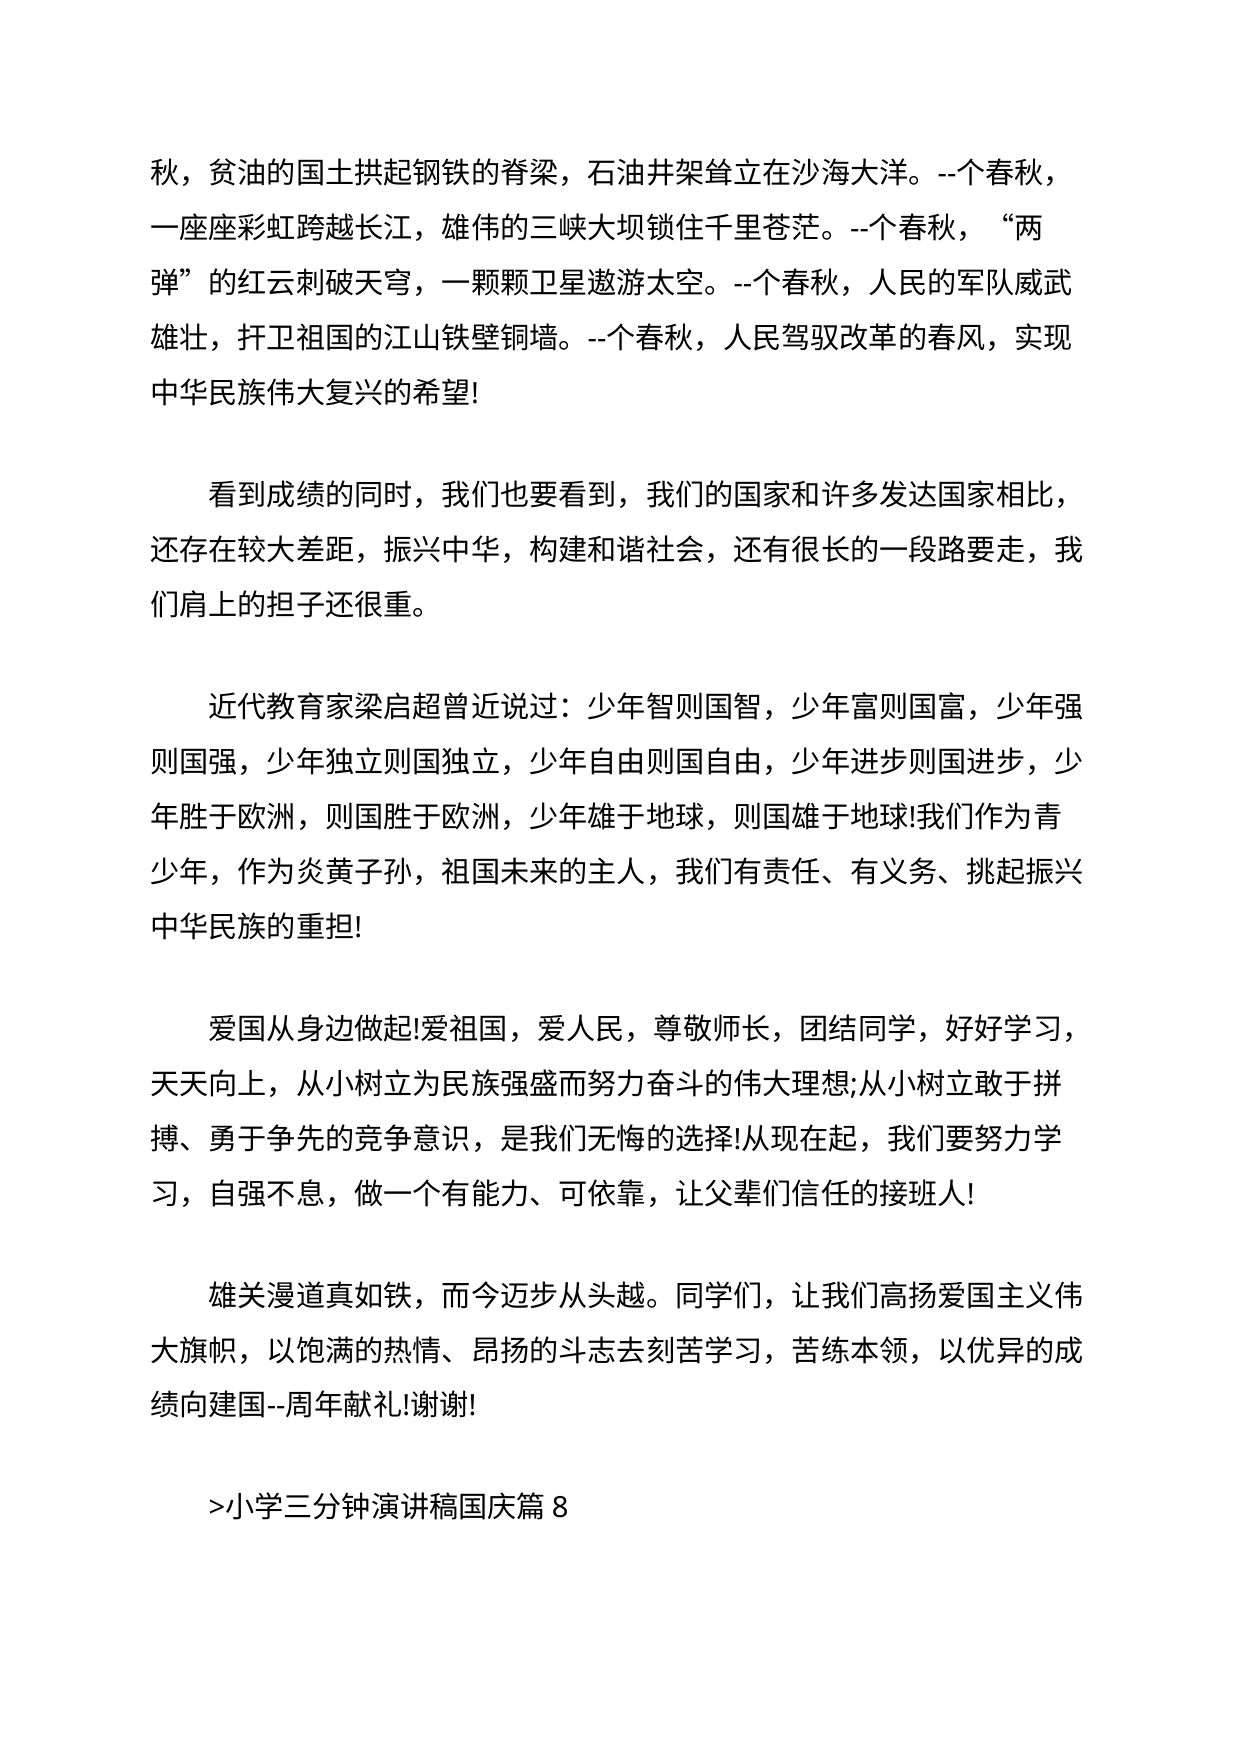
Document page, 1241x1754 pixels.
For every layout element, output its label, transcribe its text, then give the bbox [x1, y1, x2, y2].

text 看到成绩的同时，我们也要看到，我们的国家和许多发达国家相比，还存在较大差距，振兴中华，构建和谐社会，还有很长的一段路要走，我们肩上的担子还很重。 [150, 472, 1090, 624]
text 近代教育家梁启超曾近说过：少年智则国智，少年富则国富，少年强则国强，少年独立则国独立，少年自由则国自由，少年进步则国进步，少年胜于欧洲，则国胜于欧洲，少年雄于地球，则国雄于地球!我们作为青少年，作为炎黄子孙，祖国未来的主人，我们有责任、有义务、挑起振兴中华民族的重担! [150, 683, 1090, 946]
text 爱国从身边做起!爱祖国，爱人民，尊敬师长，团结同学，好好学习，天天向上，从小树立为民族强盛而努力奋斗的伟大理想;从小树立敢于拼搏、勇于争先的竞争意识，是我们无悔的选择!从现在起，我们要努力学习，自强不息，做一个有能力、可依靠，让父辈们信任的接班人! [150, 1005, 1090, 1213]
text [150, 150, 1090, 412]
text 雄关漫道真如铁，而今迈步从头越。同学们，让我们高扬爱国主义伟大旗帜，以饱满的热情、昂扬的斗志去刻苦学习，苦练本领，以优异的成绩向建国--周年献礼!谢谢! [150, 1272, 1090, 1424]
text >小学三分钟演讲稿国庆篇8 [150, 1484, 1090, 1526]
